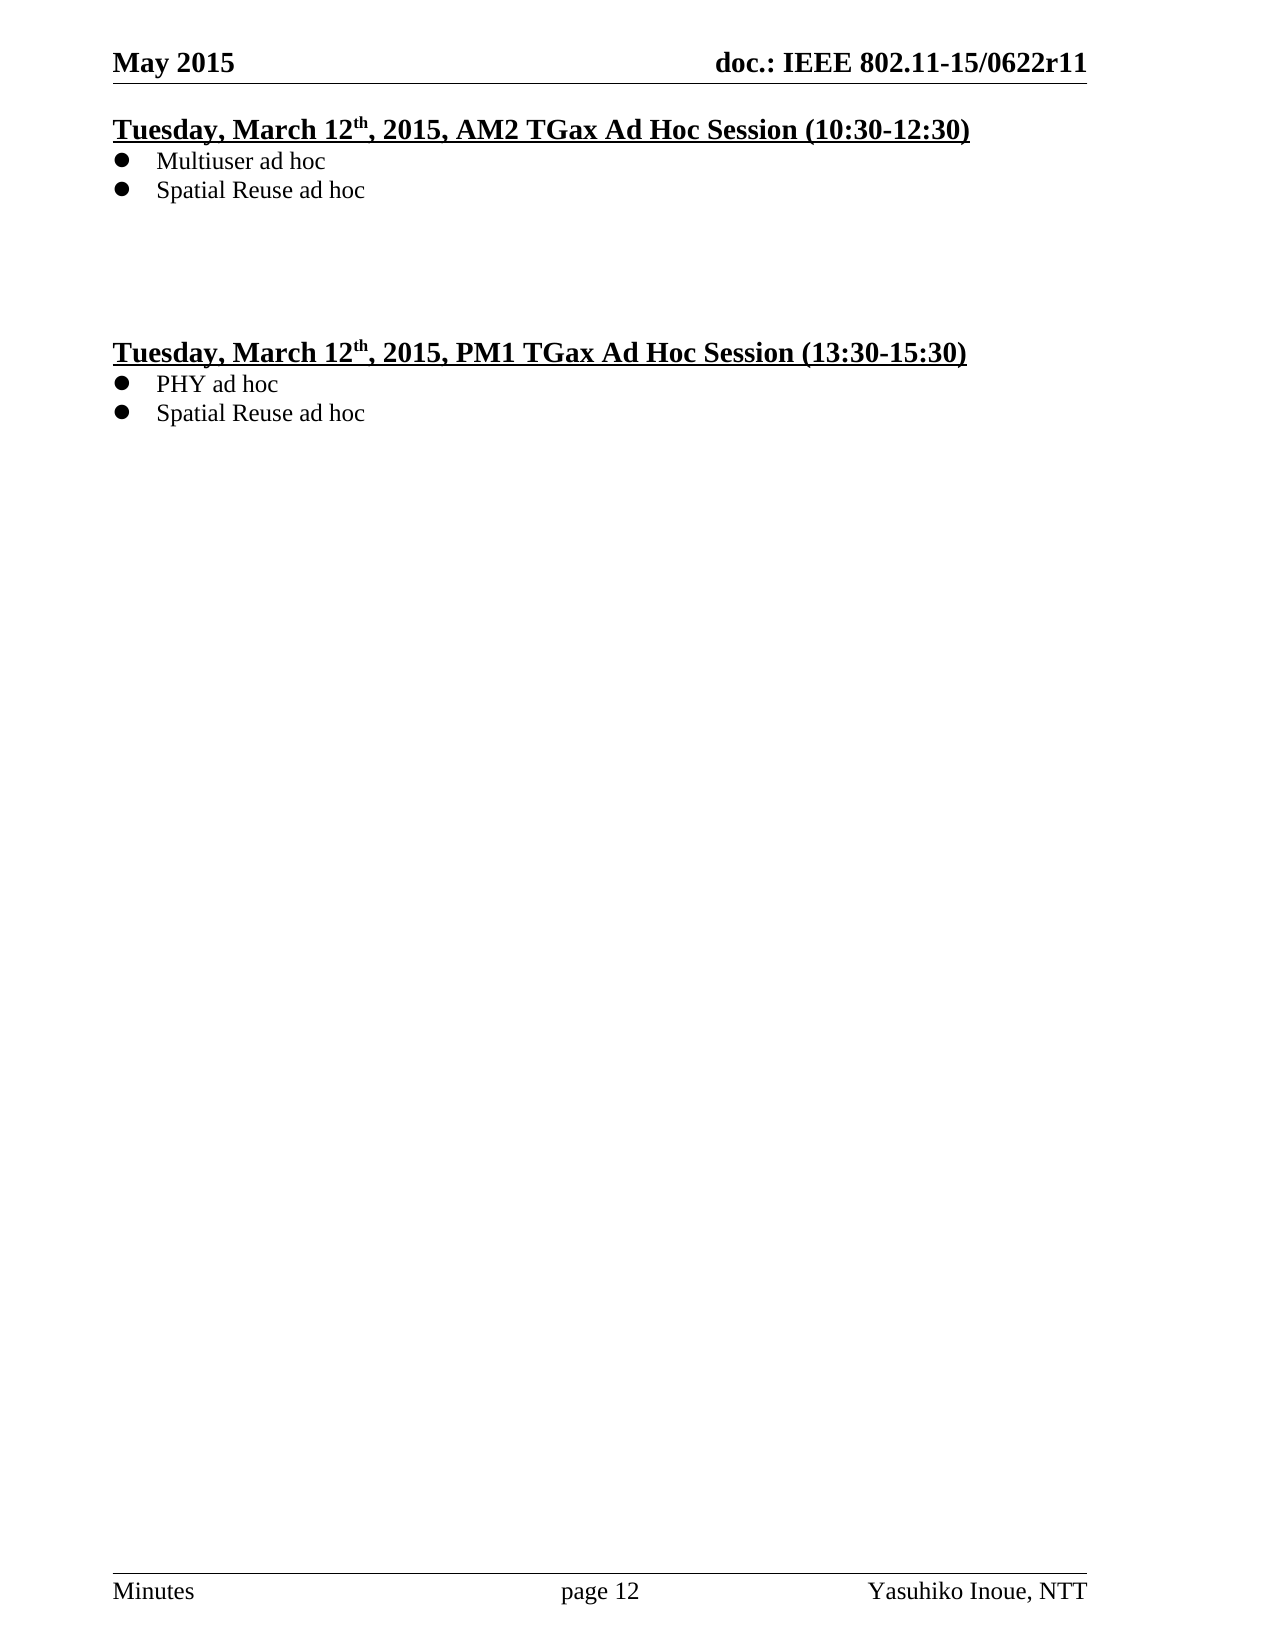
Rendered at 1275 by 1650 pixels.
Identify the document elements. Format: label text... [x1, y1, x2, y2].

list PHY ad hoc [112, 369, 1087, 398]
list Spatial Reuse ad hoc [112, 175, 1087, 203]
list Spatial Reuse ad hoc [112, 398, 1087, 426]
list Multiuser ad hoc [112, 146, 1087, 175]
text Tuesday, March 12th, 2015, AM2 TGax Ad Hoc Session (10:30-12:30) [112, 112, 1087, 146]
text Tuesday, March 12th, 2015, PM1 TGax Ad Hoc Session (13:30-15:30) [112, 335, 1087, 369]
